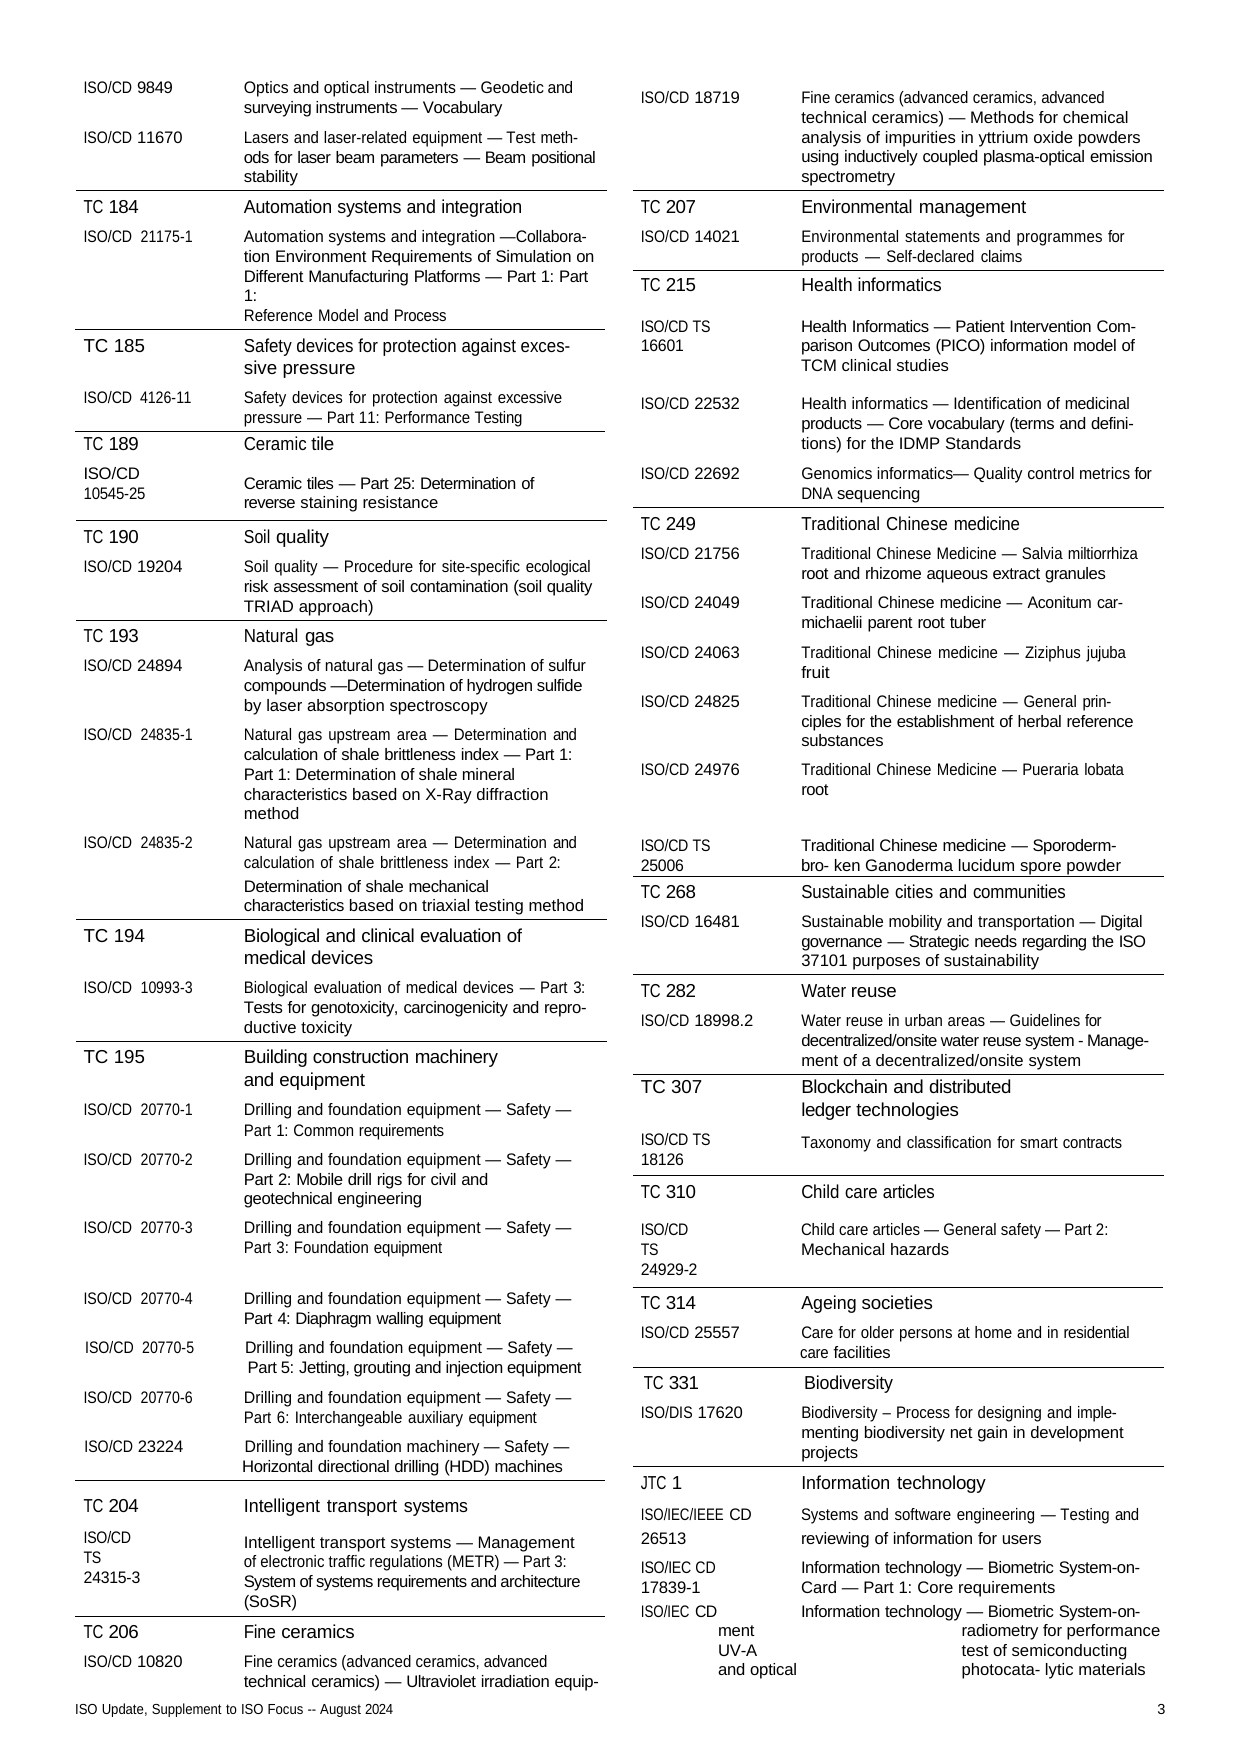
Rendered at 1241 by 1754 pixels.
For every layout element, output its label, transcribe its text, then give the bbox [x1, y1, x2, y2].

text ISO/CD 10993-3 Biological evaluation of medical devices — Part 3: [83, 978, 592, 997]
text 26513 [641, 1529, 720, 1548]
subtitle ISO/CD TS 18126 [641, 1130, 711, 1169]
text ISO/CD 9849 Optics and optical instruments — Geodetic and [83, 78, 599, 97]
text Part 1: Common requirements [244, 1121, 577, 1140]
text System of systems requirements and architecture (SoSR) [243, 1572, 588, 1611]
text ISO/CD 20770-5 Drilling and foundation equipment — Safety — [62, 1338, 573, 1357]
text risk assessment of soil contamination (soil quality TRIAD approach) [244, 577, 601, 616]
text ISO/DIS 17620 Biodiversity – Process for designing and imple- [641, 1403, 1178, 1422]
text Part 3: Foundation equipment [244, 1237, 577, 1257]
text ISO/CD 24825 Traditional Chinese medicine — General prin- [641, 692, 1178, 711]
text ISO/CD 18719 Fine ceramics (advanced ceramics, advanced [641, 88, 1178, 107]
text ISO/CD 24049 Traditional Chinese medicine — Aconitum car- [641, 593, 1178, 612]
text Taxonomy and classification for smart contracts [801, 1133, 1178, 1152]
text calculation of shale brittleness index — Part 2: [244, 852, 585, 872]
text ISO/CD 20770-1 Drilling and foundation equipment — Safety — [83, 1099, 592, 1118]
text ISO/IEC CD [641, 1607, 720, 1621]
text ISO/CD 21175-1 Automation systems and integration —Collabora- [83, 227, 599, 246]
text root and rhizome aqueous extract granules [801, 564, 1178, 583]
text ISO/CD 24835-2 Natural gas upstream area — Determination and [83, 832, 585, 852]
text ISO/CD 22532 Health informatics — Identification of medicinal [641, 394, 1178, 413]
text Systems and software engineering — Testing and [801, 1504, 1178, 1524]
text ISO/CD 24976 Traditional Chinese Medicine — Pueraria lobata [641, 760, 1178, 779]
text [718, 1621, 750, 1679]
text fruit [801, 662, 1178, 682]
subtitle TC 310 Child care articles [641, 1181, 1178, 1202]
text Health Informatics — Patient Intervention Com- parison Outcomes (PICO) information model of TCM clinical studies [801, 317, 1148, 375]
subtitle TC 184 Automation systems and integration [83, 196, 599, 217]
text Traditional Chinese medicine — Sporoderm-bro- ken Ganoderma lucidum spore powder [801, 836, 1140, 875]
text products — Self-declared claims [801, 247, 1178, 266]
text Intelligent transport systems — Management of electronic traffic regulations (METR) — Part 3: [243, 1532, 581, 1571]
subtitle TC 185 Safety devices for protection against exces- sive pressure [83, 334, 580, 378]
subtitle TC 307 Blockchain and distributed ledger technologies [641, 1076, 1065, 1120]
text care facilities [620, 1343, 891, 1362]
subtitle ISO/CD TS 25006 [641, 836, 711, 875]
subtitle TC 189 Ceramic tile [83, 436, 568, 454]
subtitle TC 193 Natural gas [83, 625, 601, 647]
text ciples for the establishment of herbal reference substances [801, 712, 1178, 750]
subtitle TC 331 Biodiversity [620, 1372, 893, 1393]
text ISO/CD 24894 Analysis of natural gas — Determination of sulfur [83, 656, 601, 675]
text ISO/CD 19204 Soil quality — Procedure for site-specific ecological [83, 557, 601, 576]
text governance — Strategic needs regarding the ISO 37101 purposes of sustainability [801, 932, 1178, 970]
subtitle TC 249 Traditional Chinese medicine [641, 513, 1178, 534]
subtitle TC 314 Ageing societies [641, 1292, 1178, 1314]
subtitle TC 282 Water reuse [641, 980, 1178, 1001]
subtitle ISO/CD TS 24315-3 [83, 1528, 153, 1587]
text technical ceramics) — Methods for chemical analysis of impurities in yttrium oxide powders using inductively coupled plasma-optical emission spectrometry [801, 108, 1173, 186]
text Reference Model and Process [244, 306, 584, 325]
text DNA sequencing [801, 484, 1178, 503]
subtitle ISO/IEC CD 17839-1 [641, 1558, 716, 1597]
subtitle TC 268 Sustainable cities and communities [641, 880, 1178, 902]
text ISO/CD 20770-2 Drilling and foundation equipment — Safety — [83, 1150, 577, 1169]
text Part 2: Mobile drill rigs for civil and geotechnical engineering [244, 1169, 575, 1208]
subtitle ISO/CD TS 16601 [641, 317, 711, 355]
text michaelii parent root tuber [801, 613, 1178, 632]
text ISO/CD 16481 Sustainable mobility and transportation — Digital [641, 912, 1178, 931]
text ISO/CD 10820 Fine ceramics (advanced ceramics, advanced [83, 1652, 601, 1671]
text Information technology — Biometric System-on- [801, 1607, 1178, 1621]
text Determination of shale mechanical characteristics based on triaxial testing method [244, 876, 589, 915]
text Part 4: Diaphragm walling equipment [244, 1309, 586, 1328]
text ods for laser beam parameters — Beam positional stability [244, 147, 599, 186]
text TC 204 Intelligent transport systems [83, 1495, 471, 1517]
subtitle ISO/IEC/IEEE CD [641, 1504, 754, 1524]
subtitle TC 190 Soil quality [83, 526, 601, 547]
subtitle ISO/CD TS 24929-2 [641, 1220, 710, 1278]
text ISO/CD 25557 Care for older persons at home and in residential [641, 1323, 1178, 1342]
text products — Core vocabulary (terms and defini- tions) for the IDMP Standards [801, 414, 1151, 453]
text decentralized/onsite water reuse system - Manage- ment of a decentralized/onsite system [801, 1031, 1178, 1070]
subtitle TC 195 Building construction machinery and equipment [83, 1046, 533, 1090]
text pressure — Part 11: Performance Testing [244, 407, 568, 427]
text Ceramic tiles — Part 25: Determination of reverse staining resistance [244, 473, 584, 512]
text ISO/CD 4126-11 Safety devices for protection against excessive [83, 387, 568, 407]
text ISO/CD 18998.2 Water reuse in urban areas — Guidelines for [641, 1011, 1178, 1030]
text root [801, 780, 1178, 799]
text Child care articles — General safety — Part 2: Mechanical hazards [801, 1220, 1148, 1259]
text Horizontal directional drilling (HDD) machines [62, 1457, 563, 1476]
text ISO/CD 22692 Genomics informatics— Quality control metrics for [641, 464, 1178, 483]
text compounds —Determination of hydrogen sulfide by laser absorption spectroscopy [244, 676, 595, 715]
text ISO/CD 24835-1 Natural gas upstream area — Determination and [83, 725, 601, 744]
text ISO/CD 20770-6 Drilling and foundation equipment — Safety — [83, 1387, 586, 1407]
text Part 5: Jetting, grouting and injection equipment [62, 1358, 582, 1377]
text Tests for genotoxicity, carcinogenicity and repro- ductive toxicity [244, 998, 589, 1037]
text Part 6: Interchangeable auxiliary equipment [244, 1407, 586, 1427]
text technical ceramics) — Ultraviolet irradiation equip- ment using UV-A LEDs and optical radiometry for performance test of semiconducting photocata- lytic materials [961, 1621, 1178, 1679]
subtitle TC 194 Biological and clinical evaluation of medical devices [83, 925, 584, 968]
text ISO/CD 14021 Environmental statements and programmes for [641, 227, 1178, 246]
text calculation of shale brittleness index — Part 1: Part 1: Determination of shale mineral characteristics based on X-Ray diffraction method [244, 745, 595, 823]
text ISO/CD 23224 Drilling and foundation machinery — Safety — [62, 1437, 570, 1456]
text ISO/CD 20770-3 Drilling and foundation equipment — Safety — [83, 1217, 577, 1237]
subtitle JTC 1 Information technology [641, 1471, 1178, 1493]
subtitle TC 207 Environmental management [641, 196, 1178, 217]
subtitle TC 206 Fine ceramics [83, 1621, 601, 1642]
subtitle TC 215 Health informatics [641, 276, 1178, 296]
text tion Environment Requirements of Simulation on Different Manufacturing Platforms — Part 1: Part 1: [244, 247, 596, 305]
text ISO/CD 24063 Traditional Chinese medicine — Ziziphus jujuba [641, 642, 1178, 662]
text menting biodiversity net gain in development projects [801, 1423, 1151, 1462]
text ISO/CD 20770-4 Drilling and foundation equipment — Safety — [83, 1289, 586, 1308]
text ISO/CD 11670 Lasers and laser-related equipment — Test meth- [83, 127, 599, 147]
text Information technology — Biometric System-on- Card — Part 1: Core requirements [801, 1558, 1148, 1597]
text ISO/CD 21756 Traditional Chinese Medicine — Salvia miltiorrhiza [641, 544, 1178, 563]
text reviewing of information for users [801, 1529, 1178, 1548]
text surveying instruments — Vocabulary [244, 98, 599, 117]
subtitle ISO/CD 10545-25 [83, 464, 148, 503]
